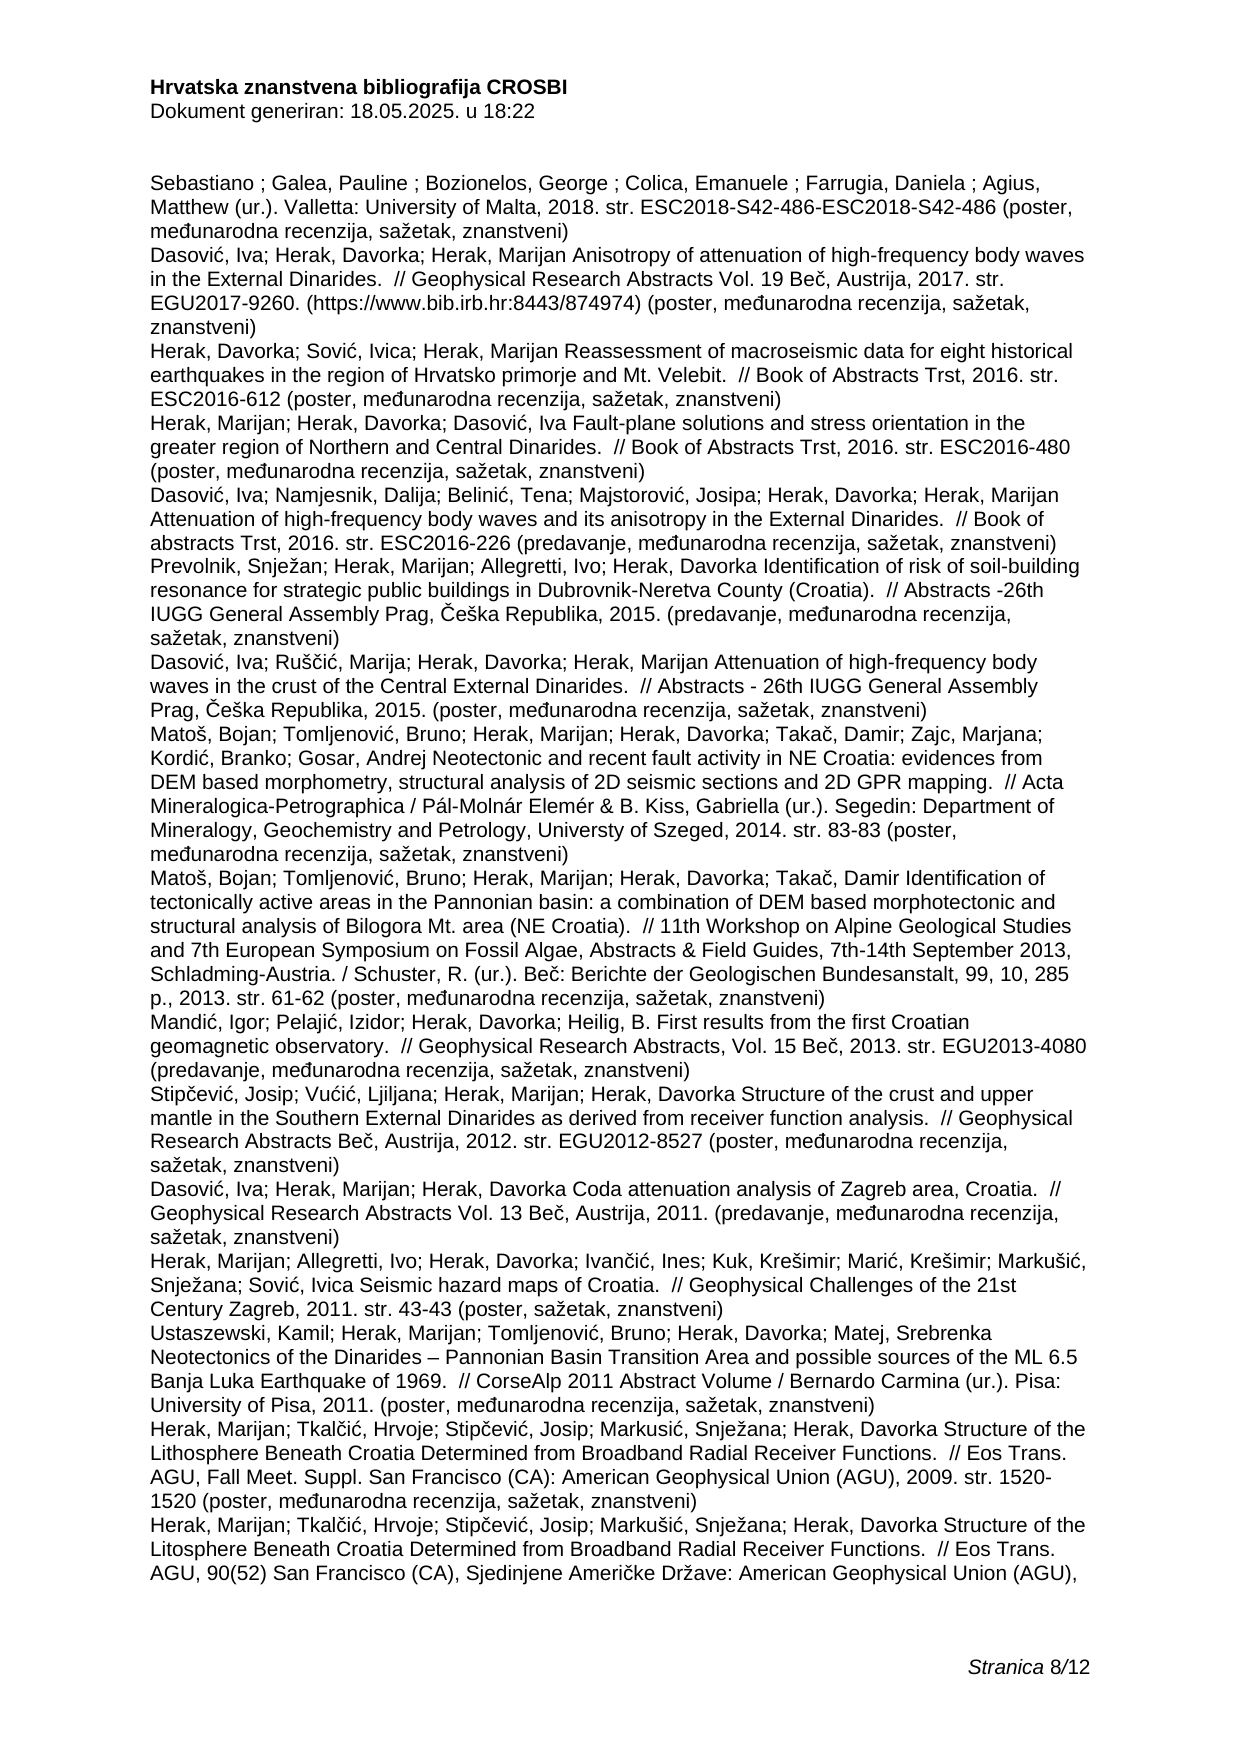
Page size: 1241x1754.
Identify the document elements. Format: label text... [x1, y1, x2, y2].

text Ustaszewski, Kamil; Herak, Marijan; Tomljenović, Bruno; Herak, Davorka; Matej, Srebrenka [150, 1321, 1090, 1417]
text Dasović, Iva; Ruščić, Marija; Herak, Davorka; Herak, Marijan [150, 650, 1090, 722]
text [150, 1513, 1090, 1584]
text Mandić, Igor; Pelajić, Izidor; Herak, Davorka; Heilig, B. [150, 1009, 1090, 1081]
text Herak, Marijan; Allegretti, Ivo; Herak, Davorka; Ivančić, Ines; Kuk, Krešimir; Marić, Krešimir; Markušić, Snježana; Sović, Ivica [150, 1249, 1090, 1321]
text Herak, Marijan; Tkalčić, Hrvoje; Stipčević, Josip; Markusić, Snježana; Herak, Davorka [150, 1417, 1090, 1513]
text Prevolnik, Snježan; Herak, Marijan; Allegretti, Ivo; Herak, Davorka [150, 554, 1090, 650]
text Dasović, Iva; Herak, Davorka; Herak, Marijan [150, 243, 1090, 339]
text Stipčević, Josip; Vućić, Ljiljana; Herak, Marijan; Herak, Davorka [150, 1081, 1090, 1177]
text Herak, Marijan; Herak, Davorka; Dasović, Iva [150, 411, 1090, 482]
text Matoš, Bojan; Tomljenović, Bruno; Herak, Marijan; Herak, Davorka; Takač, Damir; Zajc, Marjana; Kordić, Branko; Gosar, Andrej [150, 722, 1090, 866]
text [150, 171, 1090, 243]
text Dasović, Iva; Namjesnik, Dalija; Belinić, Tena; Majstorović, Josipa; Herak, Davorka; Herak, Marijan [150, 482, 1090, 554]
text Matoš, Bojan; Tomljenović, Bruno; Herak, Marijan; Herak, Davorka; Takač, Damir [150, 866, 1090, 1009]
text Dasović, Iva; Herak, Marijan; Herak, Davorka [150, 1177, 1090, 1249]
text Herak, Davorka; Sović, Ivica; Herak, Marijan [150, 339, 1090, 411]
